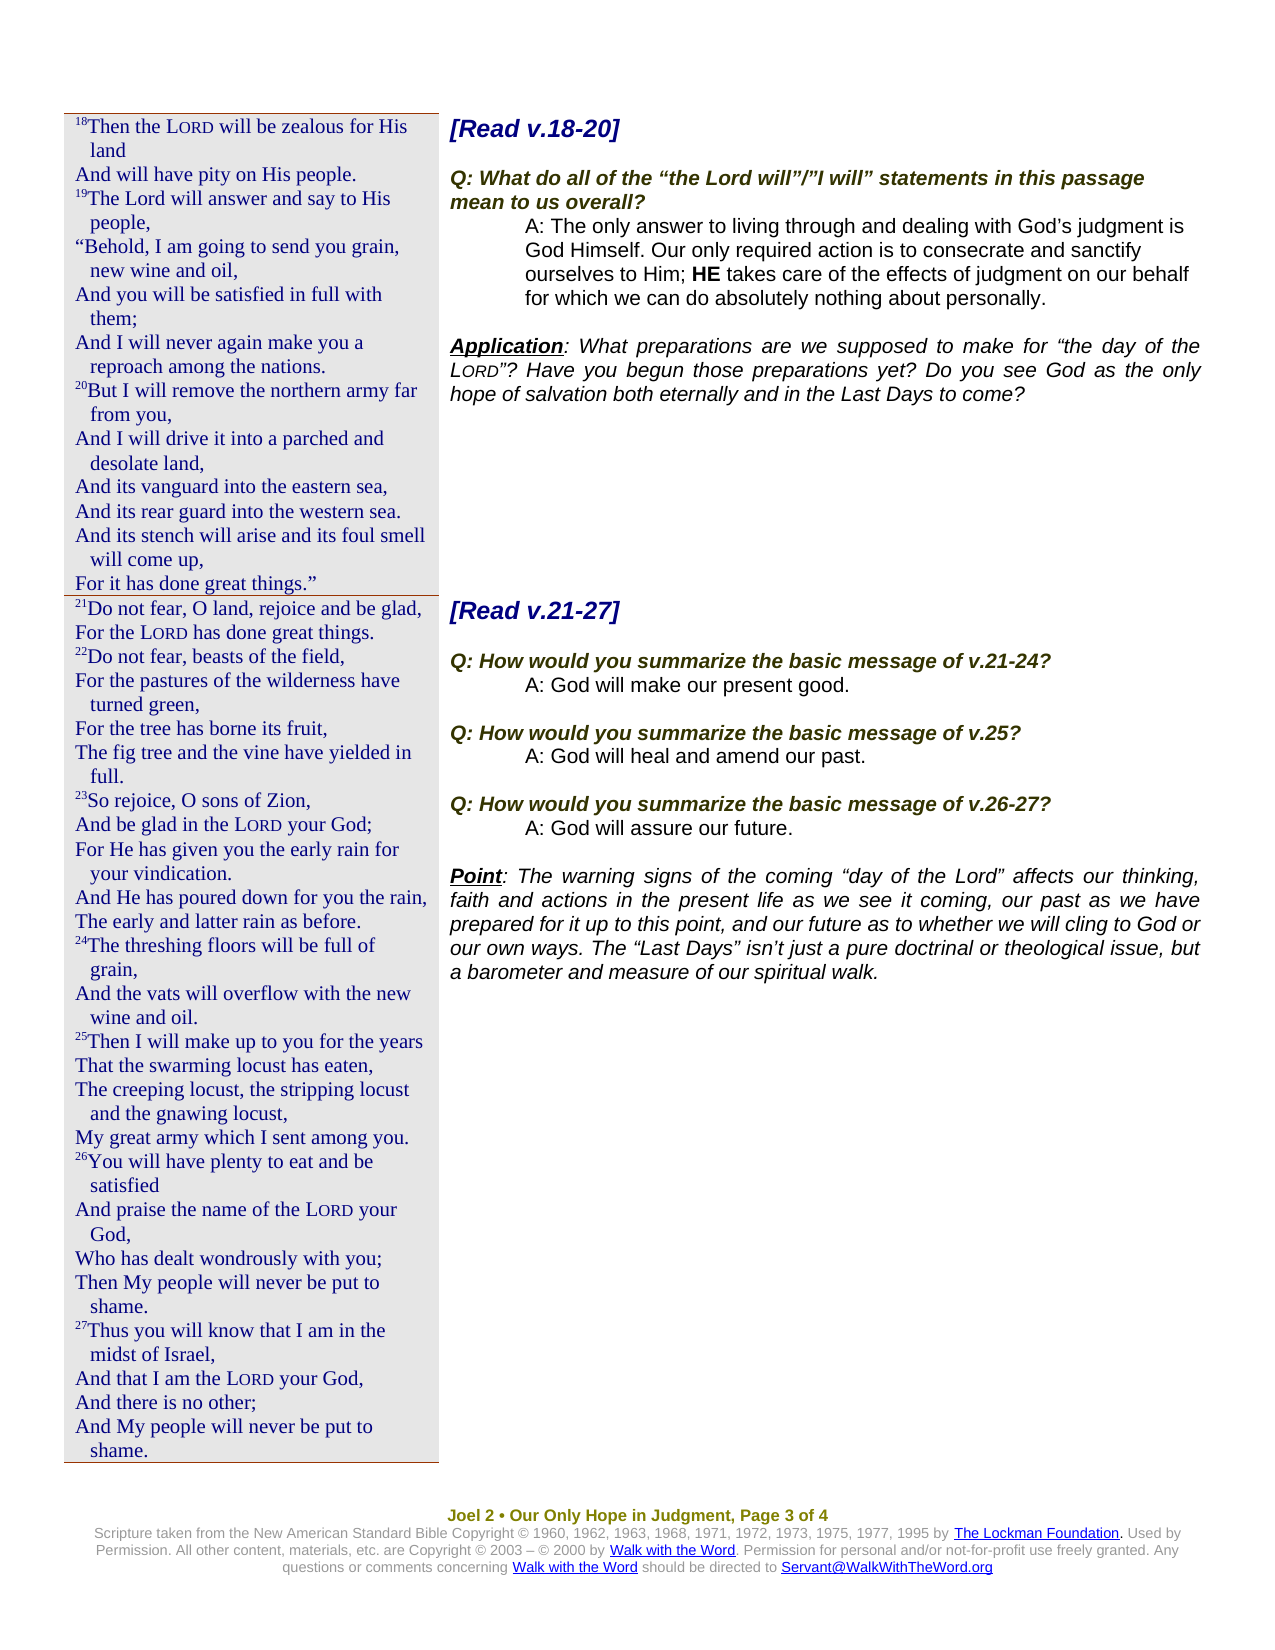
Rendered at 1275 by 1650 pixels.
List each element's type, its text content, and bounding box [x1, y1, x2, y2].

table_cell 18Then the Lord will be zealous for His land And will have pity on His people. 19The Lord will answer and say to His people, “Behold, I am going to send you grain, new wine and oil, And you will be satisfied in full with them; And I will never again make you a reproach among the nations. 20But I will remove the northern army far from you, And I will drive it into a parched and desolate land, And its vanguard into the eastern sea, And its rear guard into the western sea. And its stench will arise and its foul smell will come up, For it has done great things.” [64, 114, 439, 595]
table_cell [Read v.18-20] Q: What do all of the “the Lord will”/”I will” statements in this passage mean to us overall? A: The only answer to living through and dealing with God’s judgment is God Himself. Our only required action is to consecrate and sanctify ourselves to Him; HE takes care of the effects of judgment on our behalf for which we can do absolutely nothing about personally. Application: What preparations are we supposed to make for “the day of the Lord”? Have you begun those preparations yet? Do you see God as the only hope of salvation both eternally and in the Last Days to come? [439, 113, 1213, 595]
table_cell 21Do not fear, O land, rejoice and be glad, For the Lord has done great things. 22Do not fear, beasts of the field, For the pastures of the wilderness have turned green, For the tree has borne its fruit, The fig tree and the vine have yielded in full. 23So rejoice, O sons of , And be glad in the Lord your God; For He has given you the early rain for your vindication. And He has poured down for you the rain, The early and latter rain as before. 24The threshing floors will be full of grain, And the vats will overflow with the new wine and oil. 25Then I will make up to you for the years That the swarming locust has eaten, The creeping locust, the stripping locust and the gnawing locust, My great army which I sent among you. 26You will have plenty to eat and be satisfied And praise the name of the Lord your God, Who has dealt wondrously with you; Then My people will never be put to shame. 27Thus you will know that I am in the midst of , And that I am the Lord your God, And there is no other; And My people will never be put to shame. [64, 596, 439, 1462]
table_cell [Read v.21-27] Q: How would you summarize the basic message of v.21-24? A: God will make our present good. Q: How would you summarize the basic message of v.25? A: God will heal and amend our past. Q: How would you summarize the basic message of v.26-27? A: God will assure our future. Point: The warning signs of the coming “day of the Lord” affects our thinking, faith and actions in the present life as we see it coming, our past as we have prepared for it up to this point, and our future as to whether we will cling to God or our own ways. The “Last Days” isn’t just a pure doctrinal or theological issue, but a barometer and measure of our spiritual walk. [439, 595, 1213, 1462]
